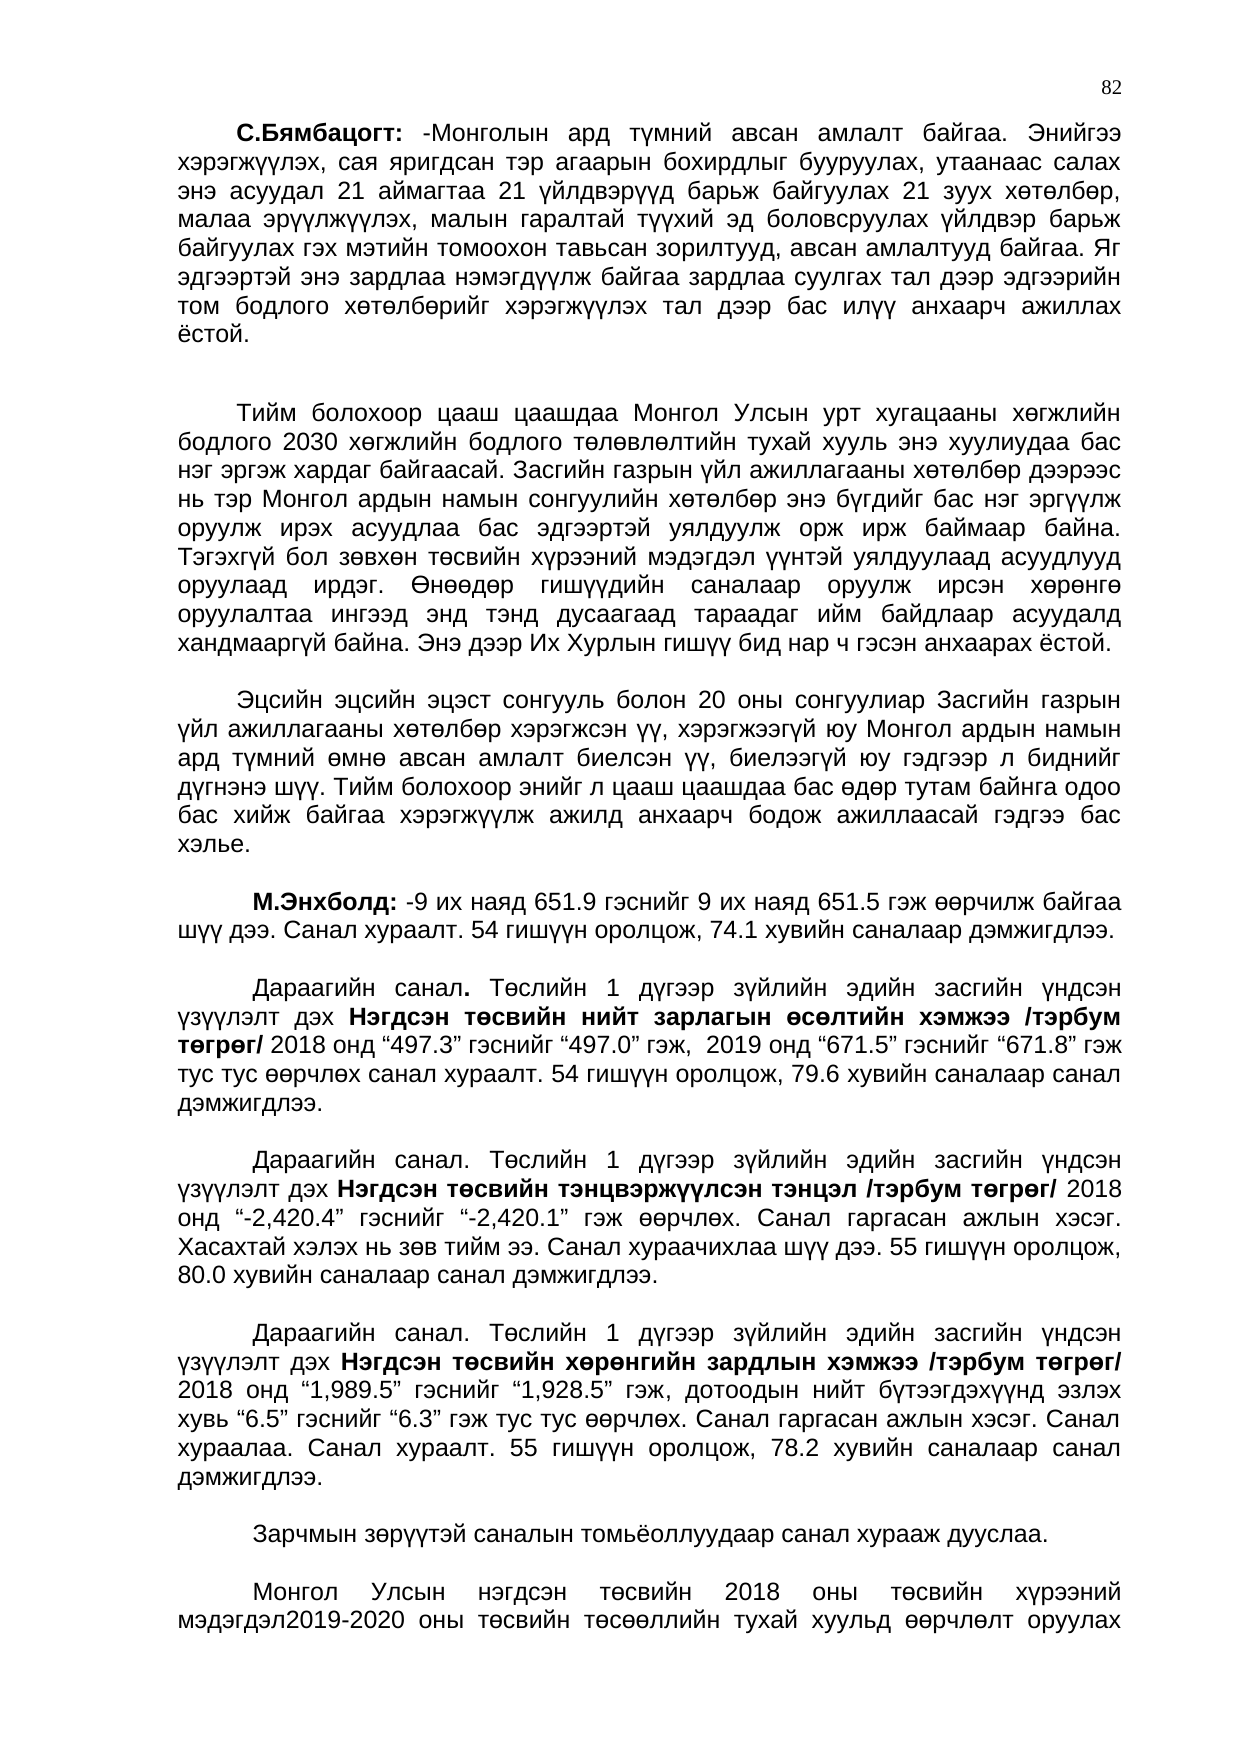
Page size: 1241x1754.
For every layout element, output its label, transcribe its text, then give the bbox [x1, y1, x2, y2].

text М.Энхболд: -9 их наяд 651.9 гэснийг 9 их наяд 651.5 гэж өөрчилж байгаа шүү дээ. Санал хураалт. 54 гишүүн оролцож, 74.1 хувийн саналаар дэмжигдлээ. [177, 886, 1122, 944]
text С.Бямбацогт: -Монголын ард түмний авсан амлалт байгаа. Энийгээ хэрэгжүүлэх, сая яригдсан тэр агаарын бохирдлыг бууруулах, утаанаас салах энэ асуудал 21 аймагтаа 21 үйлдвэрүүд барьж байгуулах 21 зуух хөтөлбөр, малаа эрүүлжүүлэх, малын гаралтай түүхий эд боловсруулах үйлдвэр барьж байгуулах гэх мэтийн томоохон тавьсан зорилтууд, авсан амлалтууд байгаа. Яг эдгээртэй энэ зардлаа нэмэгдүүлж байгаа зардлаа суулгах тал дээр эдгээрийн том бодлого хөтөлбөрийг хэрэгжүүлэх тал дээр бас илүү анхаарч ажиллах ёстой. [177, 118, 1122, 348]
text Зарчмын зөрүүтэй саналын томьёоллуудаар санал хурааж дууслаа. [177, 1519, 1122, 1548]
text Дараагийн санал. Төслийн 1 дүгээр зүйлийн эдийн засгийн үндсэн үзүүлэлт дэх Нэгдсэн төсвийн тэнцвэржүүлсэн тэнцэл /тэрбум төгрөг/ 2018 онд “-2,420.4” гэснийг “-2,420.1” гэж өөрчлөх. Санал гаргасан ажлын хэсэг. Хасахтай хэлэх нь зөв тийм ээ. Санал хураачихлаа шүү дээ. 55 гишүүн оролцож, 80.0 хувийн саналаар санал дэмжигдлээ. [177, 1145, 1122, 1289]
text Эцсийн эцсийн эцэст сонгууль болон 20 оны сонгуулиар Засгийн газрын үйл ажиллагааны хөтөлбөр хэрэгжсэн үү, хэрэгжээгүй юу Монгол ардын намын ард түмний өмнө авсан амлалт биелсэн үү, биелээгүй юу гэдгээр л биднийг дүгнэнэ шүү. Тийм болохоор энийг л цааш цаашдаа бас өдөр тутам байнга одоо бас хийж байгаа хэрэгжүүлж ажилд анхаарч бодож ажиллаасай гэдгээ бас хэлье. [177, 685, 1122, 858]
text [177, 1576, 1122, 1634]
text Дараагийн санал. Төслийн 1 дүгээр зүйлийн эдийн засгийн үндсэн үзүүлэлт дэх Нэгдсэн төсвийн нийт зарлагын өсөлтийн хэмжээ /тэрбум төгрөг/ 2018 онд “497.3” гэснийг “497.0” гэж, 2019 онд “671.5” гэснийг “671.8” гэж тус тус өөрчлөх санал хураалт. 54 гишүүн оролцож, 79.6 хувийн саналаар санал дэмжигдлээ. [177, 973, 1122, 1116]
text Тийм болохоор цааш цаашдаа Монгол Улсын урт хугацааны хөгжлийн бодлого 2030 хөгжлийн бодлого төлөвлөлтийн тухай хууль энэ хуулиудаа бас нэг эргэж хардаг байгаасай. Засгийн газрын үйл ажиллагааны хөтөлбөр дээрээс нь тэр Монгол ардын намын сонгуулийн хөтөлбөр энэ бүгдийг бас нэг эргүүлж оруулж ирэх асуудлаа бас эдгээртэй уялдуулж орж ирж баймаар байна. Тэгэхгүй бол зөвхөн төсвийн хүрээний мэдэгдэл үүнтэй уялдуулаад асуудлууд оруулаад ирдэг. Өнөөдөр гишүүдийн саналаар оруулж ирсэн хөрөнгө оруулалтаа ингээд энд тэнд дусаагаад тараадаг ийм байдлаар асуудалд хандмааргүй байна. Энэ дээр Их Хурлын гишүү бид нар ч гэсэн анхаарах ёстой. [177, 398, 1122, 656]
text Дараагийн санал. Төслийн 1 дүгээр зүйлийн эдийн засгийн үндсэн үзүүлэлт дэх Нэгдсэн төсвийн хөрөнгийн зардлын хэмжээ /тэрбум төгрөг/ 2018 онд “1,989.5” гэснийг “1,928.5” гэж, дотоодын нийт бүтээгдэхүүнд эзлэх хувь “6.5” гэснийг “6.3” гэж тус тус өөрчлөх. Санал гаргасан ажлын хэсэг. Санал хураалаа. Санал хураалт. 55 гишүүн оролцож, 78.2 хувийн саналаар санал дэмжигдлээ. [177, 1318, 1122, 1490]
